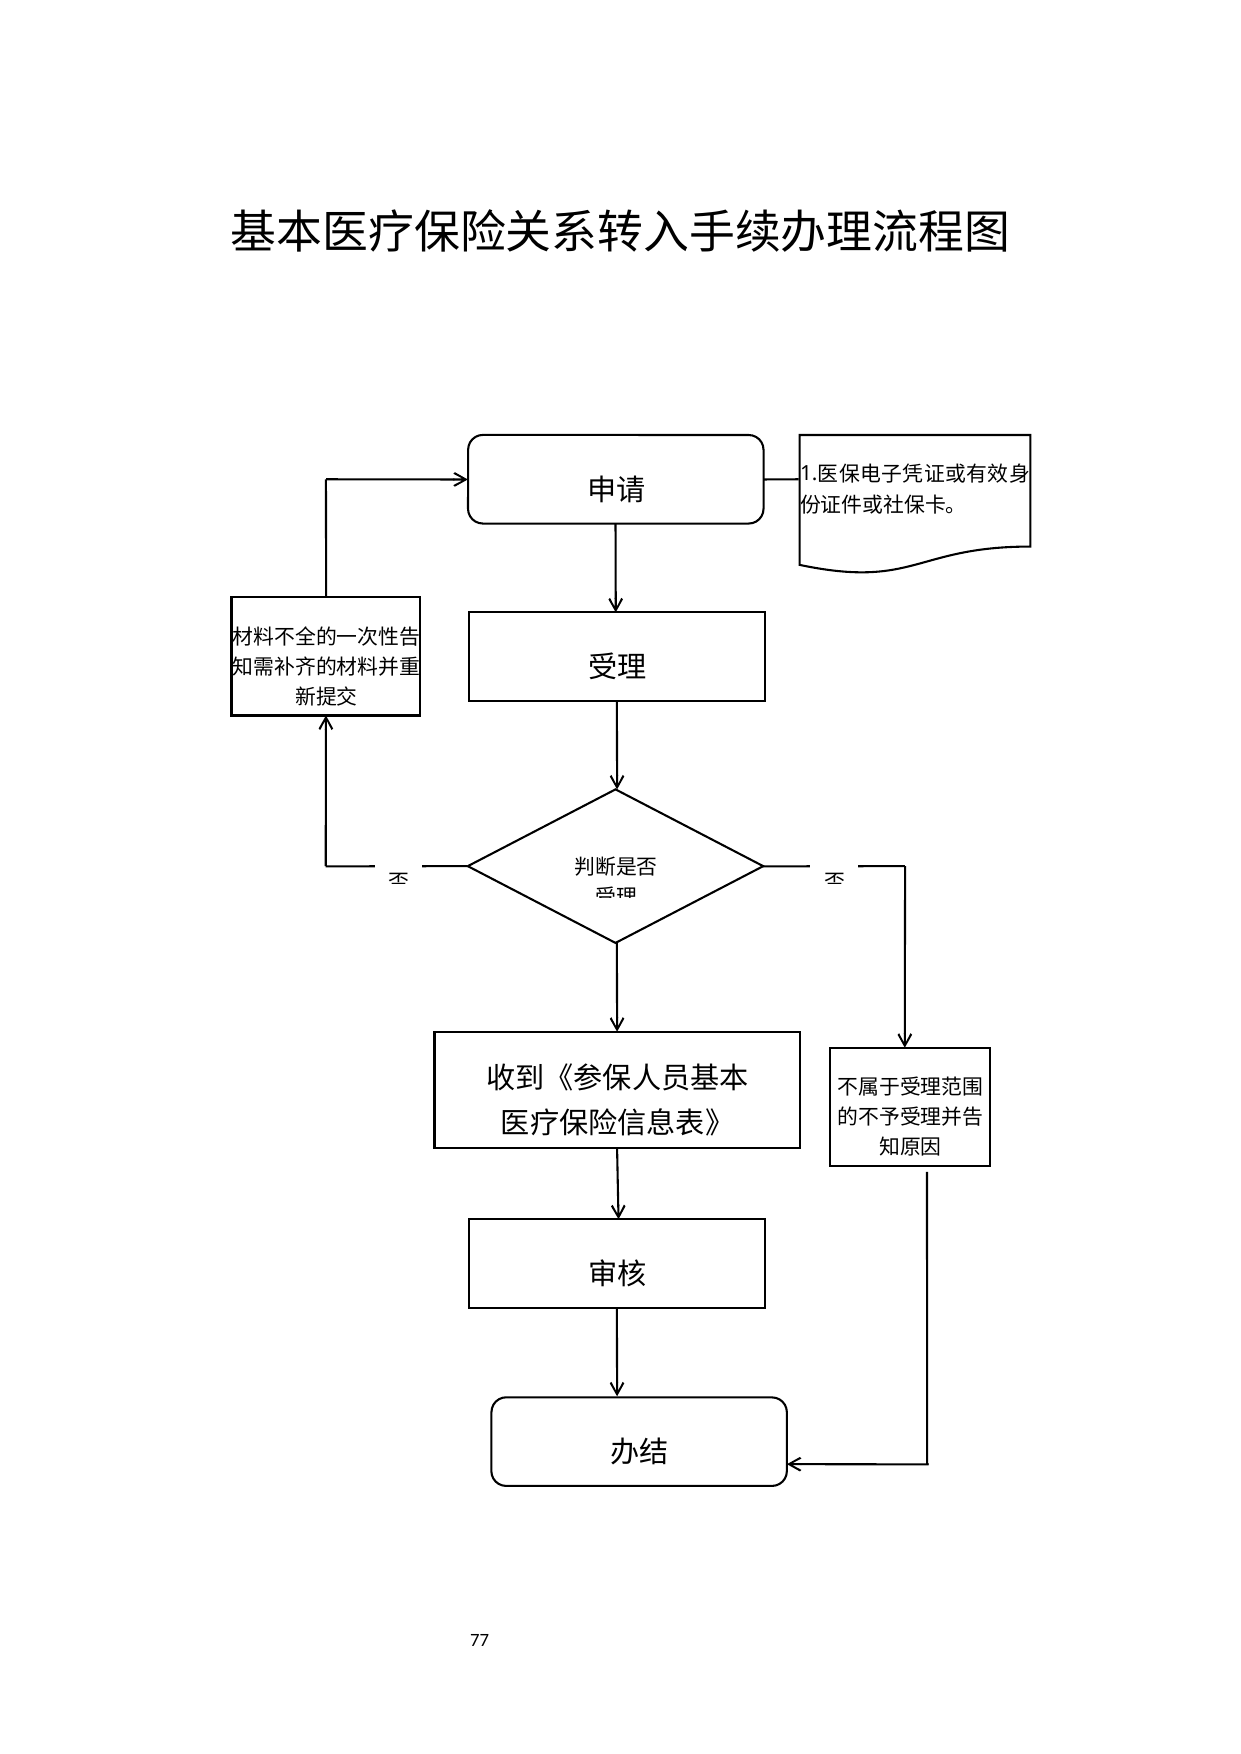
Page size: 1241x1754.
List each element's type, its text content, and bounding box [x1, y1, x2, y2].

text 基本医疗保险关系转入手续办理流程图 [188, 196, 1052, 262]
